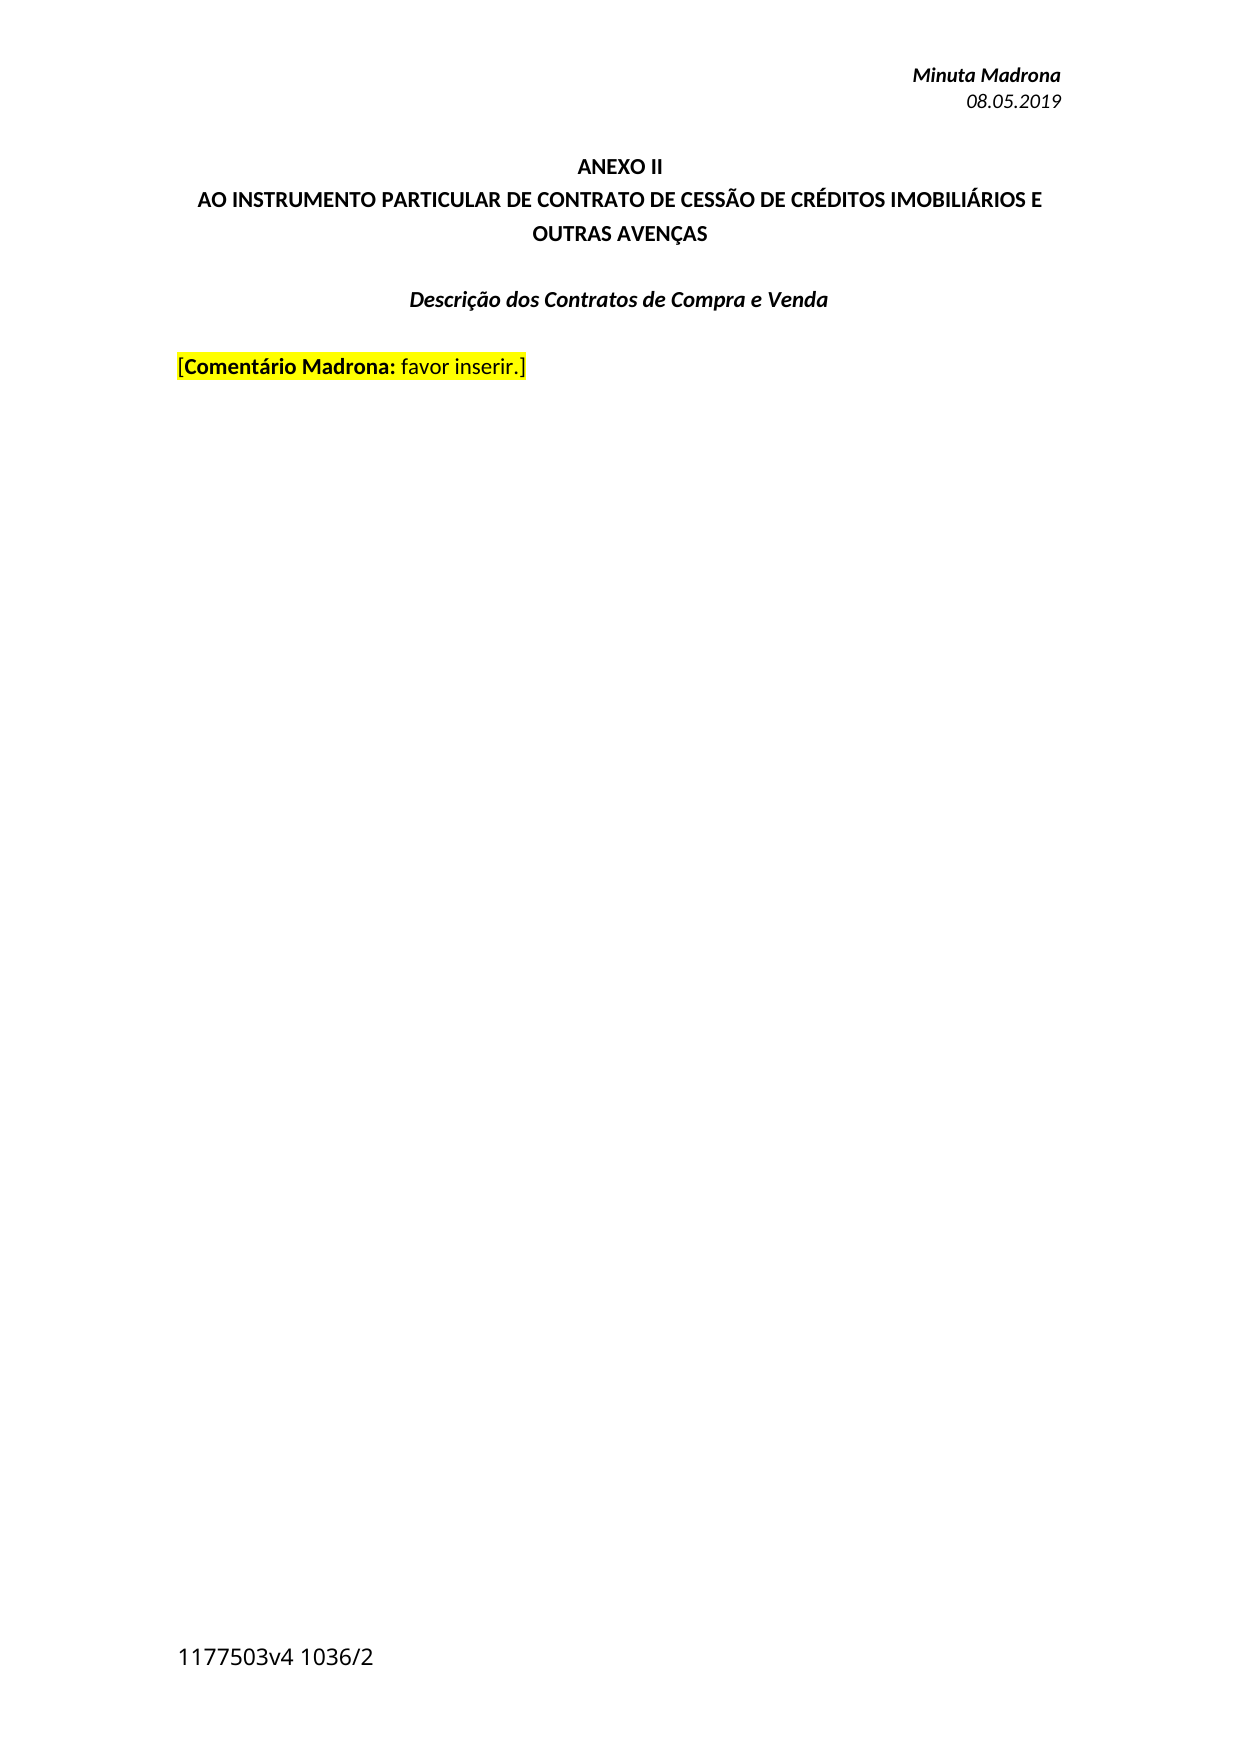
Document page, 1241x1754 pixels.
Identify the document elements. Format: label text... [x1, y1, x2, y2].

text AO INSTRUMENTO PARTICULAR DE CONTRATO DE CESSÃO DE CRÉDITOS IMOBILIÁRIOS E OUTRAS AVENÇAS [177, 181, 1063, 248]
subtitle ANEXO II [177, 148, 1063, 181]
subtitle Descrição dos Contratos de Compra e Venda [177, 281, 1063, 314]
text [Comentário Madrona: favor inserir.] [177, 348, 1063, 381]
